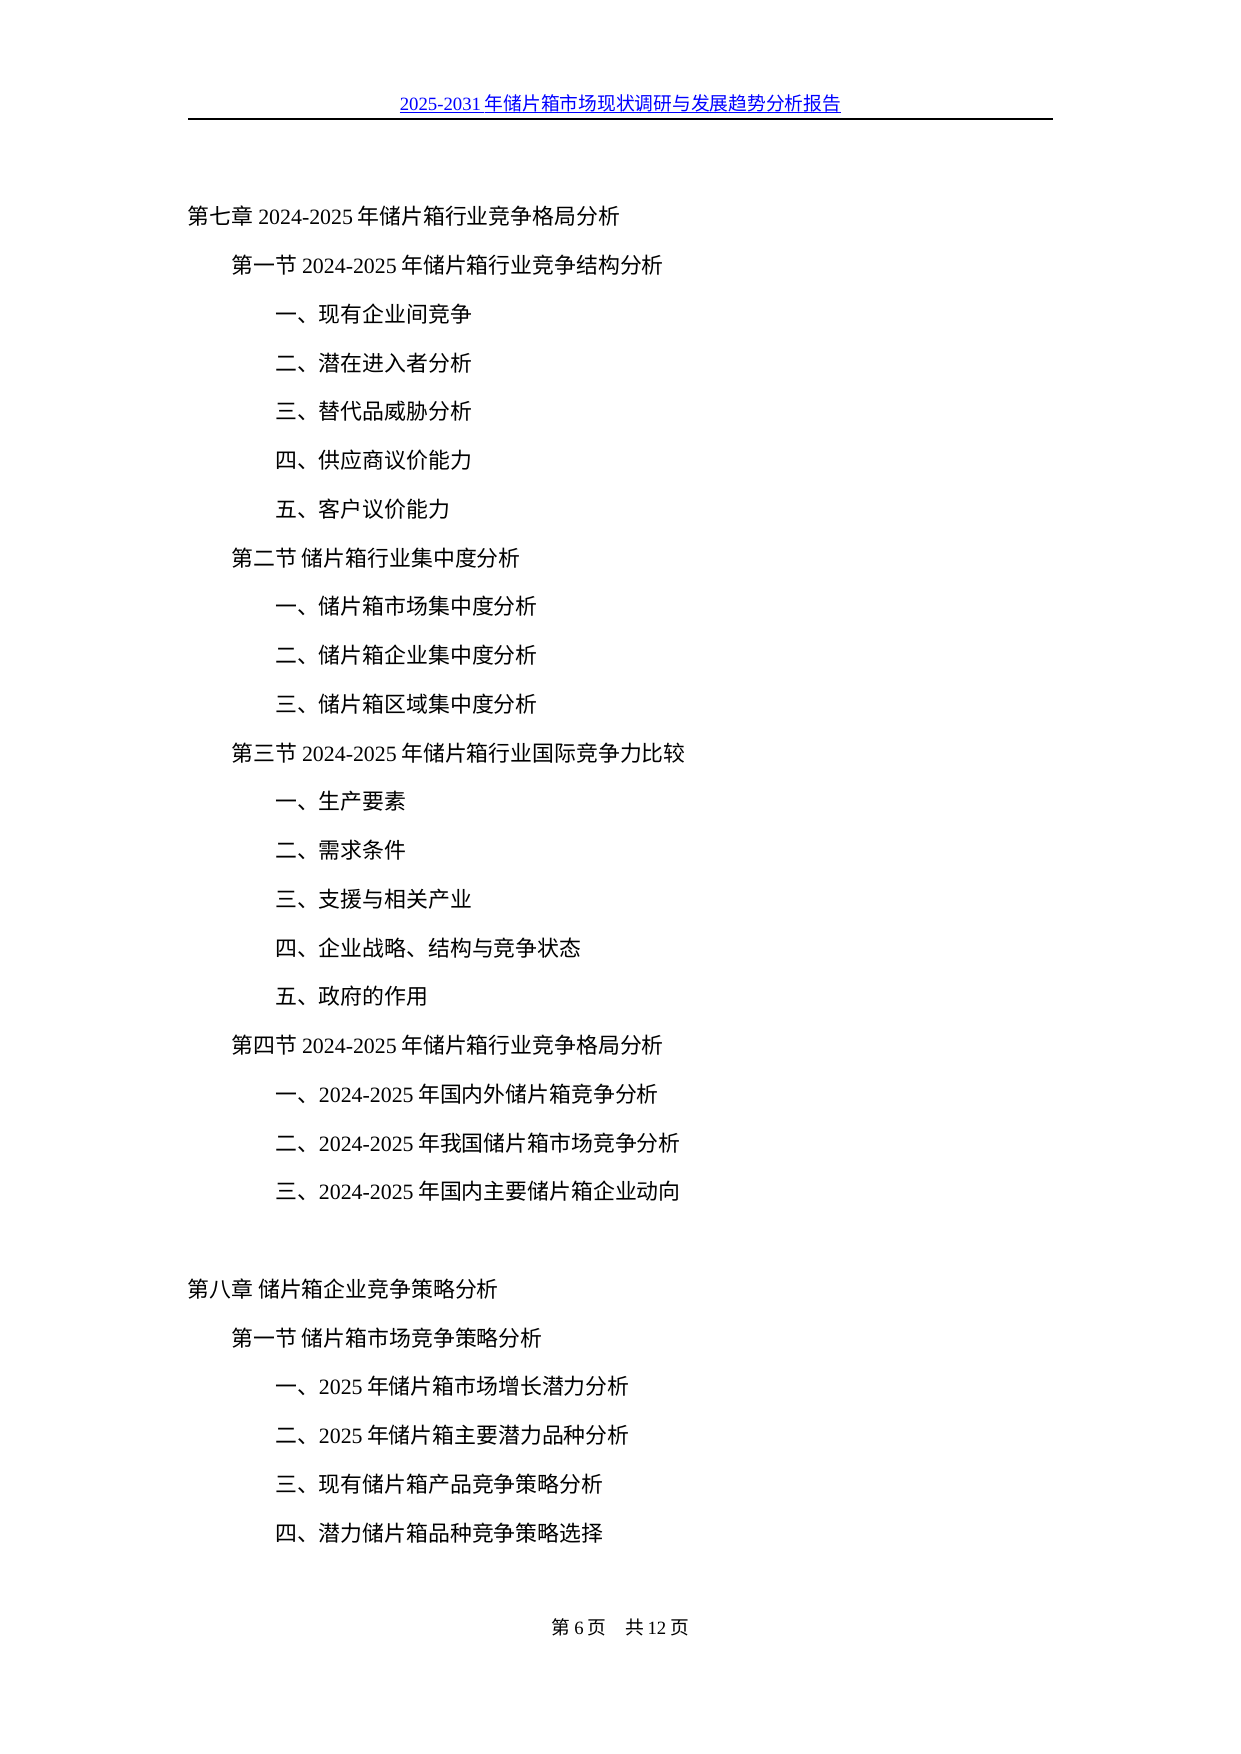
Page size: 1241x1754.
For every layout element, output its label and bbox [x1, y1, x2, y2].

text [187, 150, 1053, 1548]
